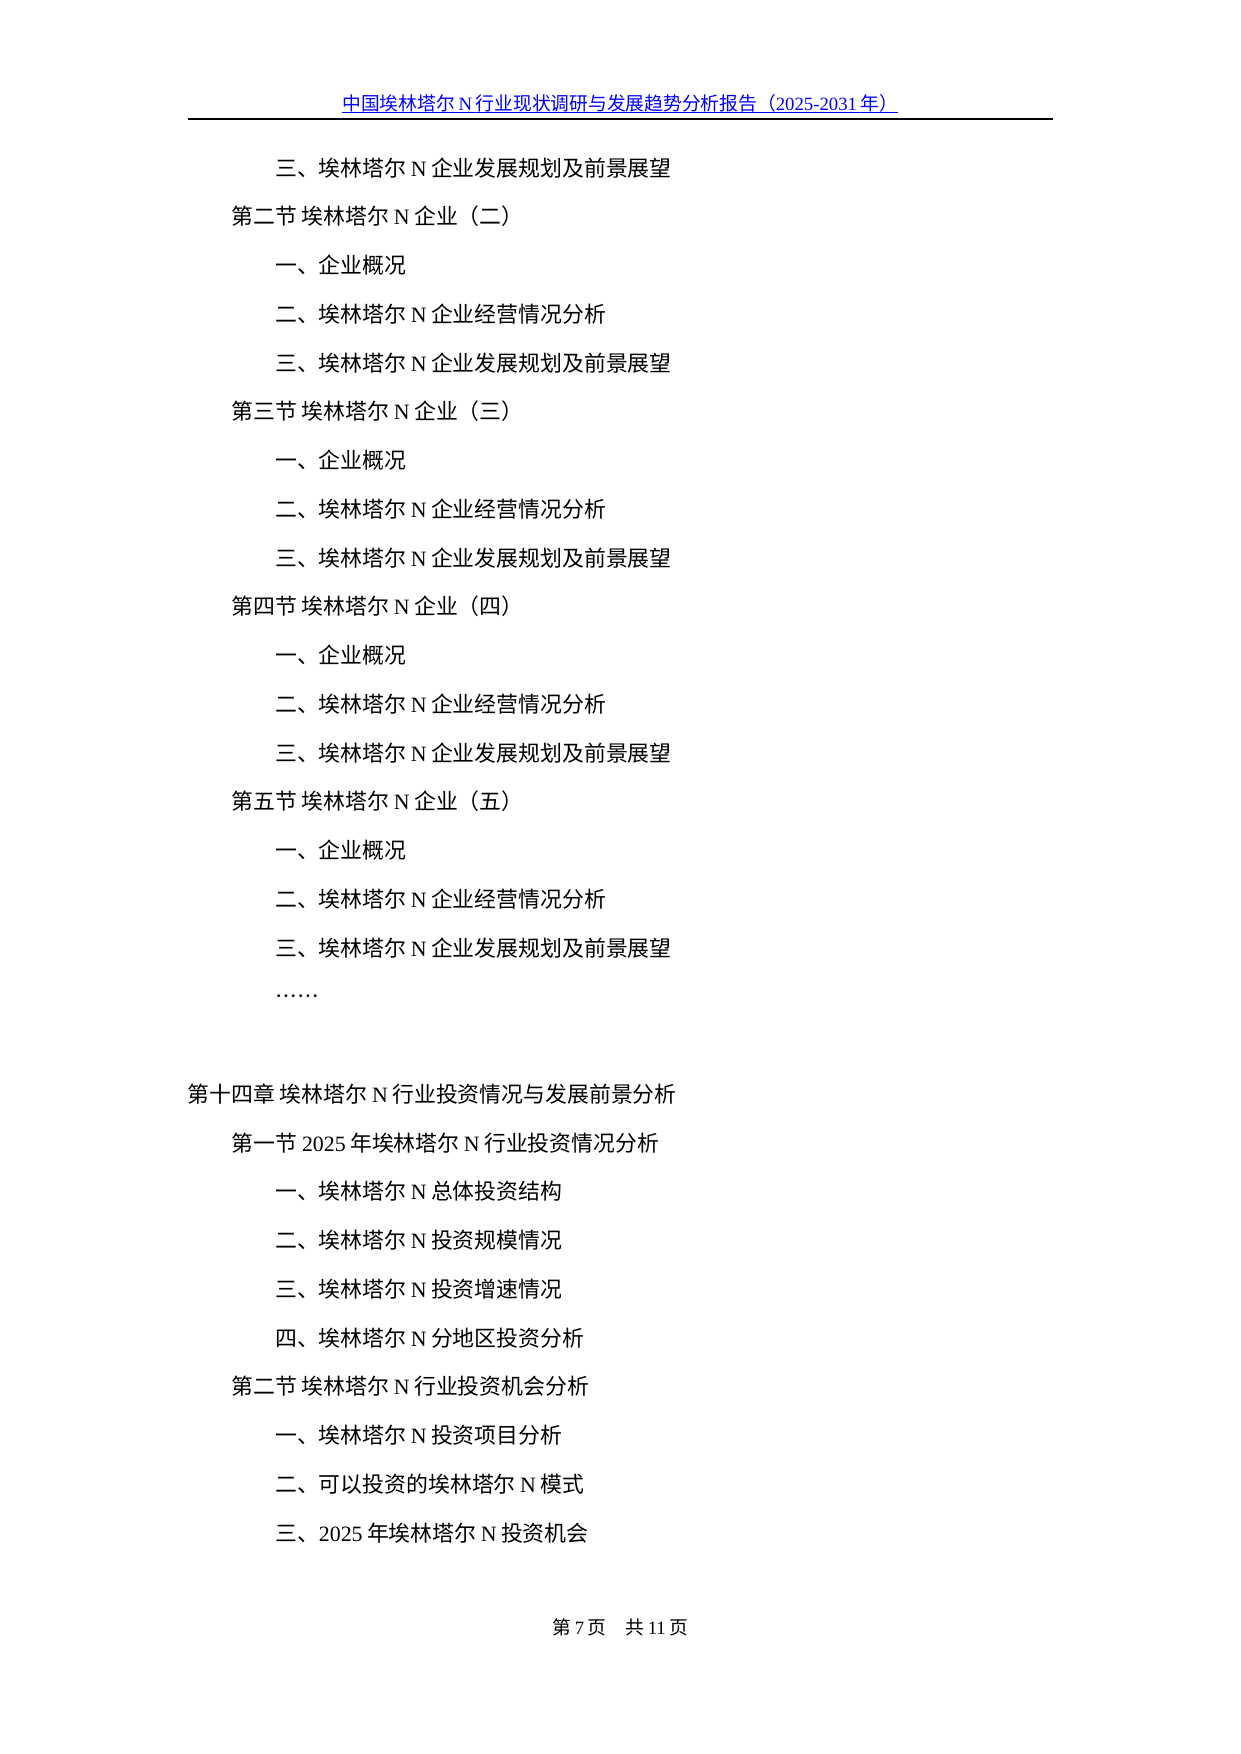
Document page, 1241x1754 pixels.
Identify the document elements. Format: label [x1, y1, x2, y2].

text [187, 150, 1053, 1548]
